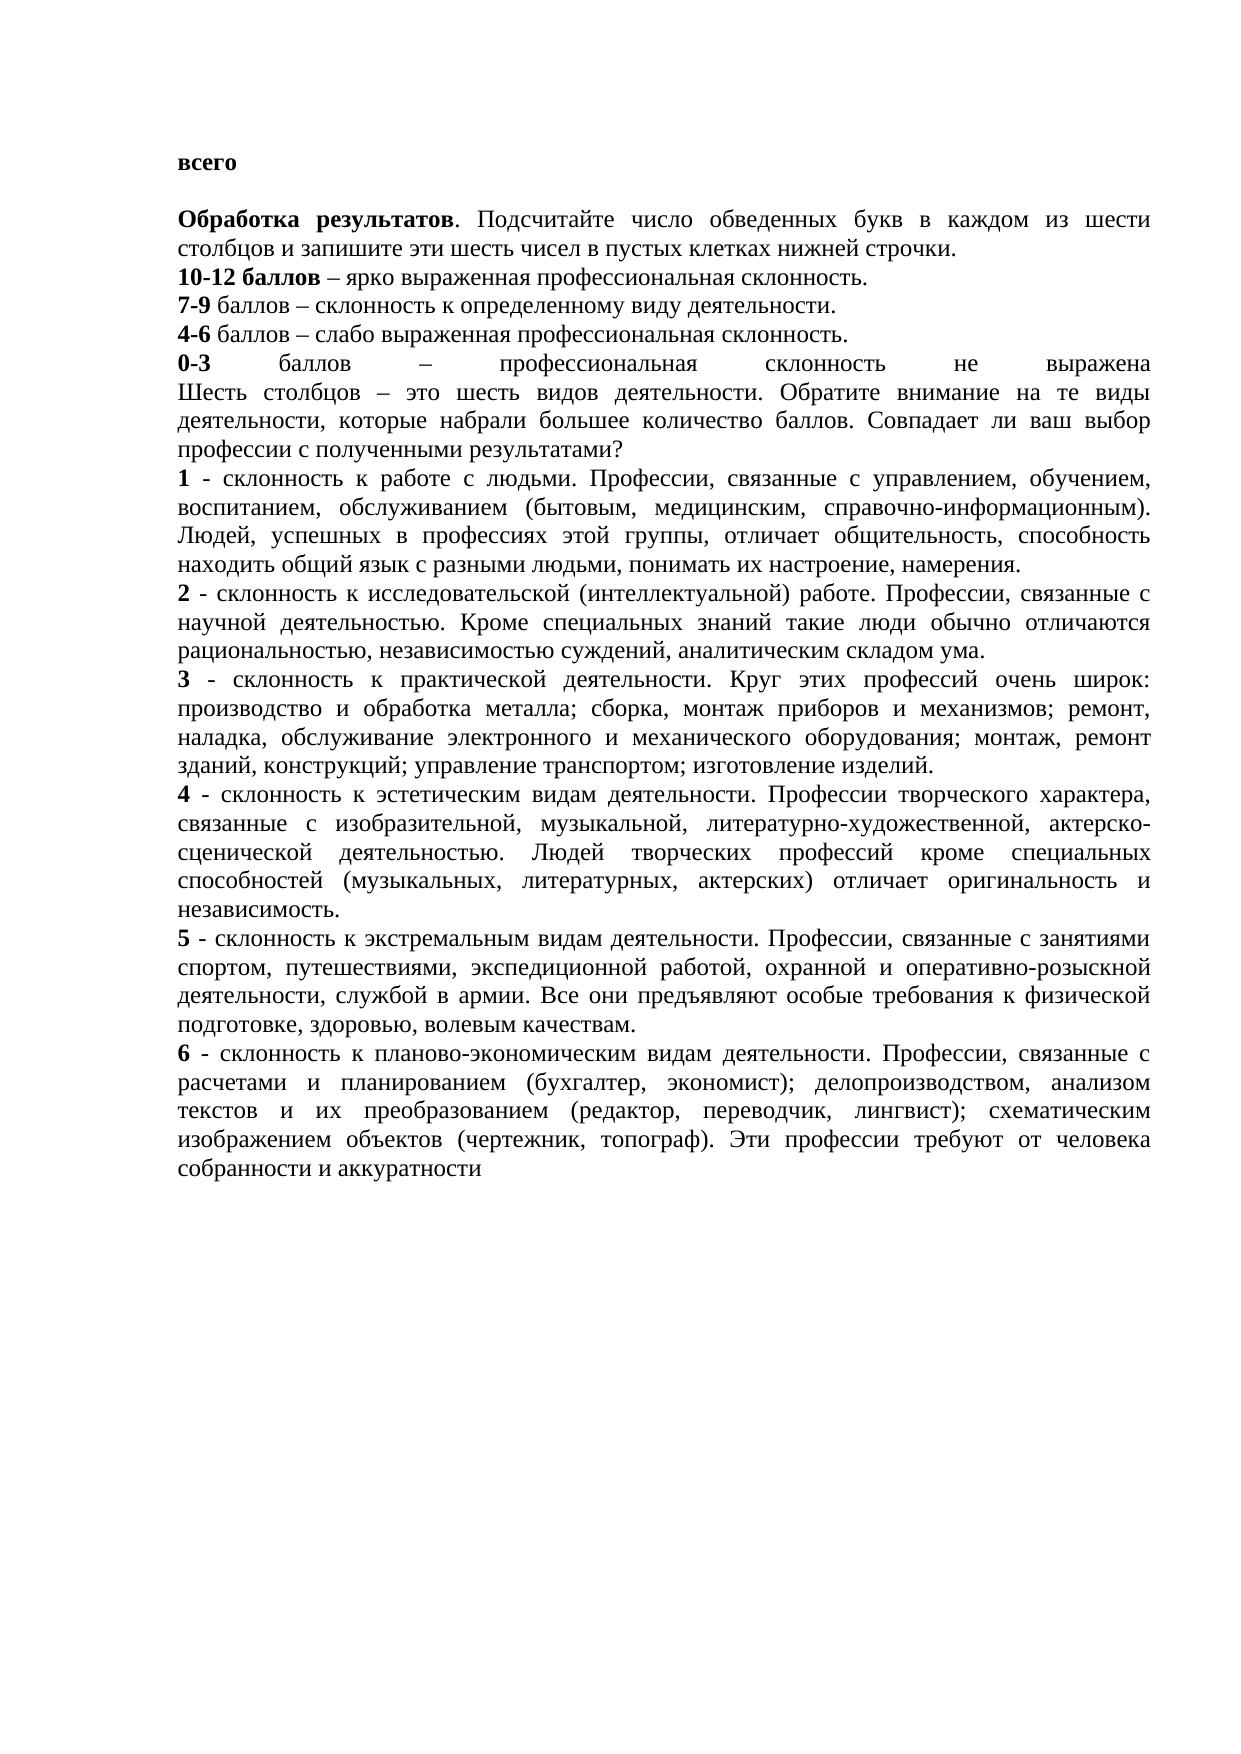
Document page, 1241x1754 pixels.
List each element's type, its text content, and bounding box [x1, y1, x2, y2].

text 7-9 баллов – склонность к определенному виду деятельности. [177, 291, 1152, 319]
text 1 - склонность к работе с людьми. Профессии, связанные с управлением, обучением, воспитанием, обслуживанием (бытовым, медицинским, справочно-информационным). Людей, успешных в профессиях этой группы, отличает общительность, способность находить общий язык с разными людьми, понимать их настроение, намерения. [177, 463, 1152, 578]
text 3 - склонность к практической деятельности. Круг этих профессий очень широк: производство и обработка металла; сборка, монтаж приборов и механизмов; ремонт, наладка, обслуживание электронного и механического оборудования; монтаж, ремонт зданий, конструкций; управление транспортом; изготовление изделий. [177, 664, 1152, 779]
text 5 - склонность к экстремальным видам деятельности. Профессии, связанные с занятиями спортом, путешествиями, экспедиционной работой, охранной и оперативно-розыскной деятельности, службой в армии. Все они предъявляют особые требования к физической подготовке, здоровью, волевым качествам. [177, 923, 1152, 1038]
text 10-12 баллов – ярко выраженная профессиональная склонность. [177, 262, 1152, 291]
text 2 - склонность к исследовательской (интеллектуальной) работе. Профессии, связанные с научной деятельностью. Кроме специальных знаний такие люди обычно отличаются рациональностью, независимостью суждений, аналитическим складом ума. [177, 578, 1152, 664]
text Обработка результатов. Подсчитайте число обведенных букв в каждом из шести столбцов и запишите эти шесть чисел в пустых клетках нижней строчки. [177, 204, 1152, 262]
text 0-3 баллов – профессиональная склонность не выражена Шесть столбцов – это шесть видов деятельности. Обратите внимание на те виды деятельности, которые набрали большее количество баллов. Совпадает ли ваш выбор профессии с полученными результатами? [177, 348, 1152, 463]
text всего [177, 147, 1152, 176]
text 4 - склонность к эстетическим видам деятельности. Профессии творческого характера, связанные с изобразительной, музыкальной, литературно-художественной, актерско-сценической деятельностью. Людей творческих профессий кроме специальных способностей (музыкальных, литературных, актерских) отличает оригинальность и независимость. [177, 779, 1152, 923]
text 4-6 баллов – слабо выраженная профессиональная склонность. [177, 319, 1152, 348]
text 6 - склонность к планово-экономическим видам деятельности. Профессии, связанные с расчетами и планированием (бухгалтер, экономист); делопроизводством, анализом текстов и их преобразованием (редактор, переводчик, лингвист); схематическим изображением объектов (чертежник, топограф). Эти профессии требуют от человека собранности и аккуратности [177, 1038, 1152, 1182]
